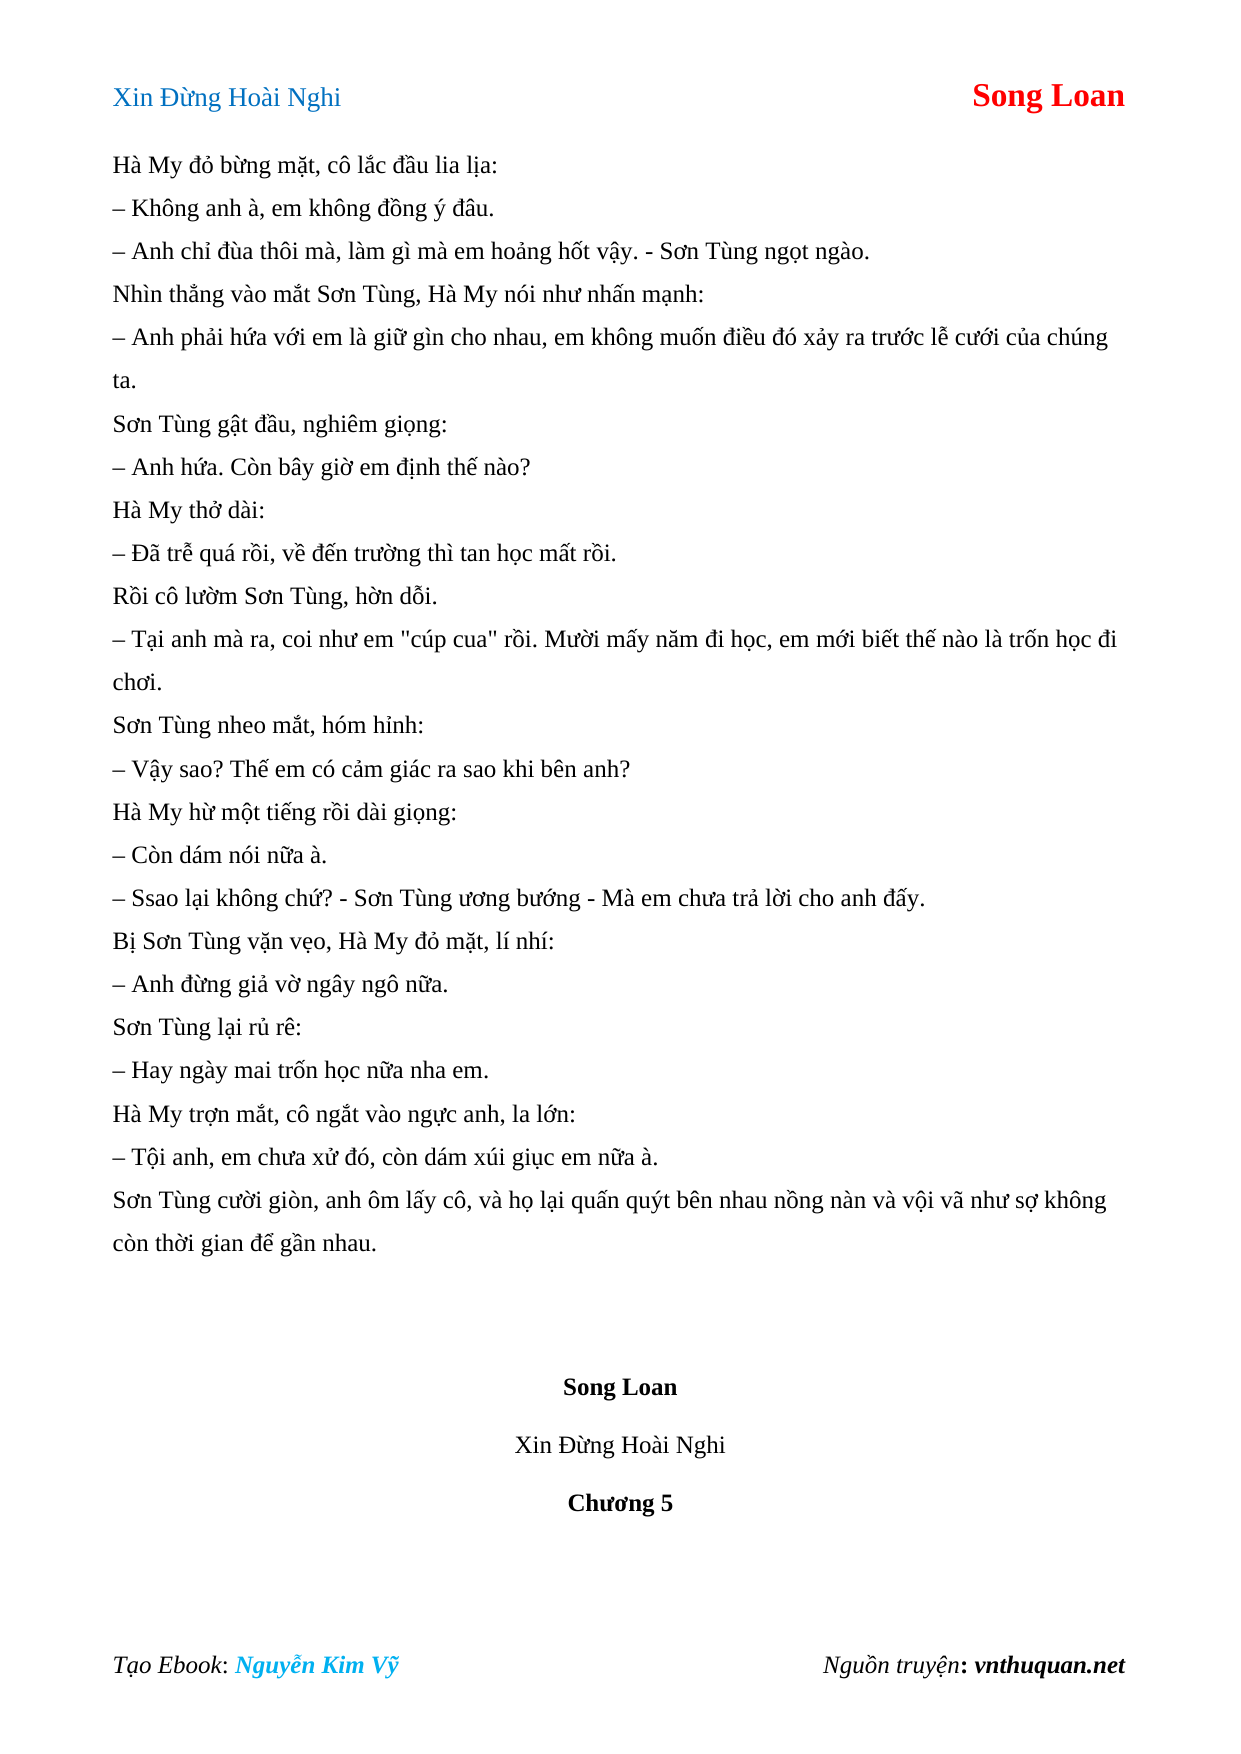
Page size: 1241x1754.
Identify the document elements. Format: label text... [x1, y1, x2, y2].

text Chương 5 [112, 1488, 1128, 1517]
text Song Loan [112, 1372, 1128, 1401]
text Xin Đừng Hoài Nghi [112, 1430, 1128, 1459]
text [112, 150, 1128, 1300]
